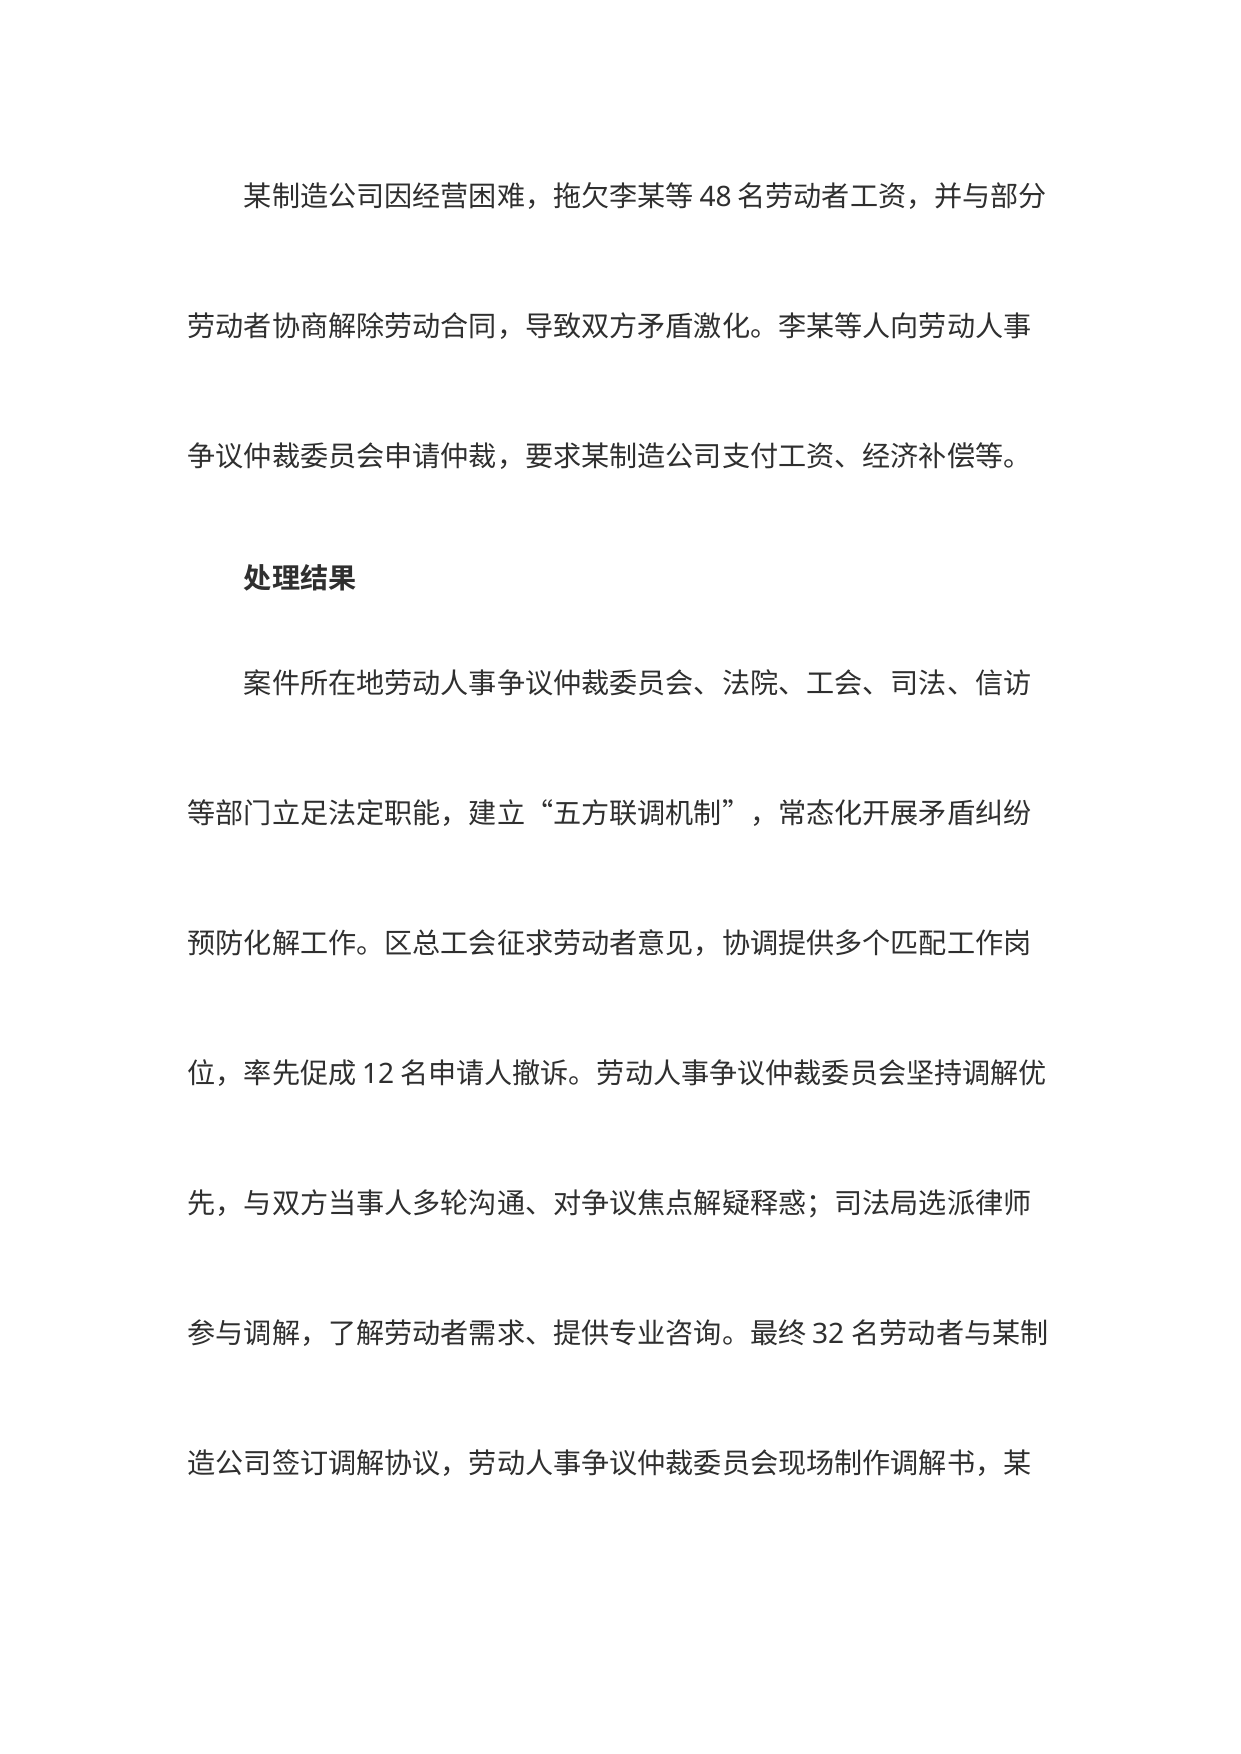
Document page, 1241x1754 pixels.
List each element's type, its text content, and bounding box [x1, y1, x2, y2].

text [187, 649, 1053, 1494]
text 某制造公司因经营困难，拖欠李某等48名劳动者工资，并与部分劳动者协商解除劳动合同，导致双方矛盾激化。李某等人向劳动人事争议仲裁委员会申请仲裁，要求某制造公司支付工资、经济补偿等。 [187, 162, 1053, 487]
text 处理结果 [187, 543, 1053, 608]
